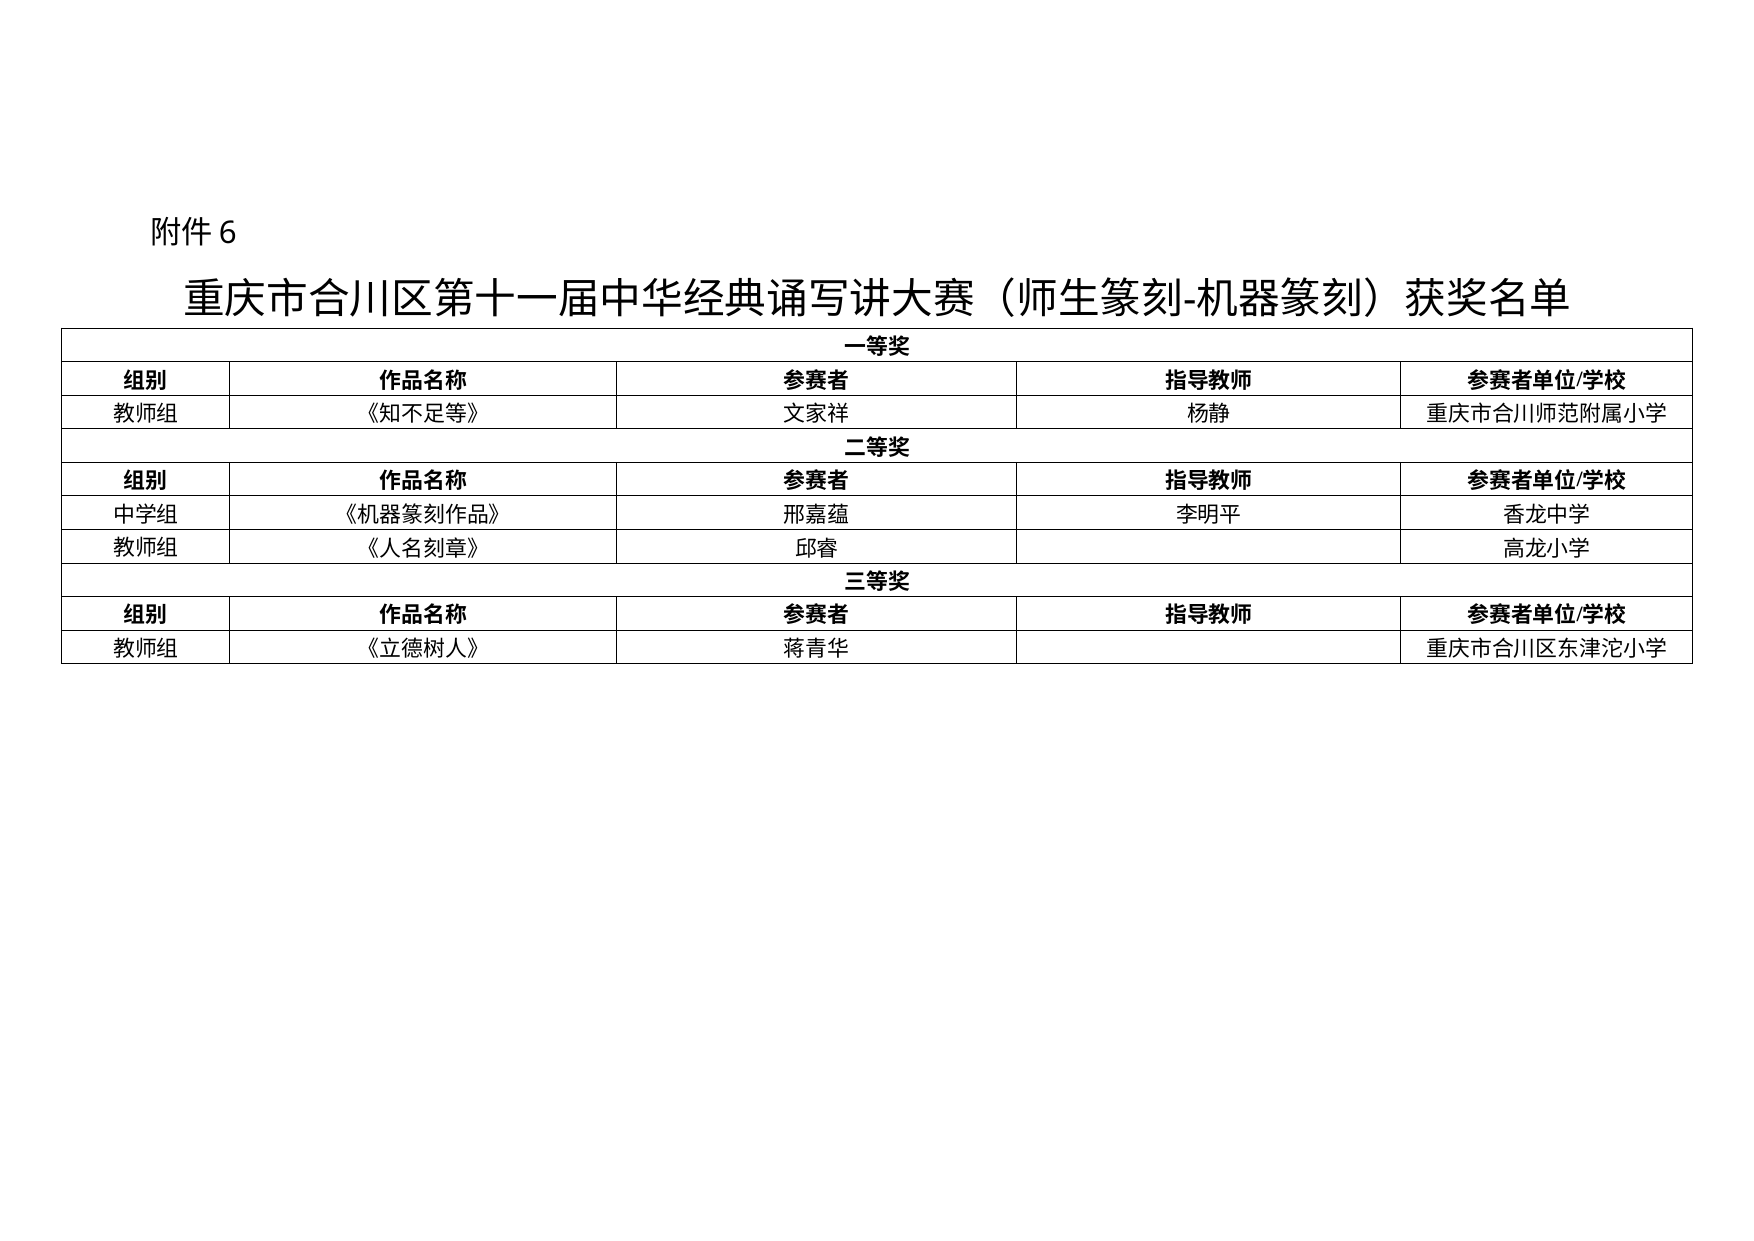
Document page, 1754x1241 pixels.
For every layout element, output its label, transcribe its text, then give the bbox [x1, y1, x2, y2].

table_header 一等奖 [62, 329, 1692, 361]
table_cell 指导教师 [1017, 362, 1400, 395]
table_cell 《知不足等》 [230, 396, 616, 428]
table_cell [1017, 631, 1400, 663]
table_cell 重庆市合川区东津沱小学 [1401, 631, 1692, 663]
table_cell 李明平 [1017, 496, 1400, 529]
table_cell 作品名称 [230, 597, 616, 629]
table_cell 邱睿 [617, 530, 1016, 562]
table_cell 《立德树人》 [230, 631, 616, 663]
table_cell 组别 [62, 362, 229, 395]
table_cell 高龙小学 [1401, 530, 1692, 562]
table_cell 教师组 [62, 530, 229, 562]
table_cell 邢嘉蕴 [617, 496, 1016, 529]
table_cell 教师组 [62, 396, 229, 428]
table_cell [1017, 530, 1400, 562]
table_cell 作品名称 [230, 362, 616, 395]
table_cell 参赛者单位/学校 [1401, 362, 1692, 395]
table_cell 二等奖 [62, 429, 1692, 462]
text 附件6 [150, 198, 1604, 263]
table_cell 《机器篆刻作品》 [230, 496, 616, 529]
table_cell 参赛者 [617, 597, 1016, 629]
table_cell 参赛者 [617, 463, 1016, 495]
table_cell 《人名刻章》 [230, 530, 616, 562]
table_cell 作品名称 [230, 463, 616, 495]
table_cell 参赛者单位/学校 [1401, 463, 1692, 495]
table_cell 组别 [62, 597, 229, 629]
table_cell 中学组 [62, 496, 229, 529]
table_cell 组别 [62, 463, 229, 495]
table_cell 蒋青华 [617, 631, 1016, 663]
text 重庆市合川区第十一届中华经典诵写讲大赛（师生篆刻-机器篆刻）获奖名单 [150, 263, 1604, 328]
table_cell 文家祥 [617, 396, 1016, 428]
table_cell 参赛者单位/学校 [1401, 597, 1692, 629]
table_cell 参赛者 [617, 362, 1016, 395]
table_cell 重庆市合川师范附属小学 [1401, 396, 1692, 428]
table_cell 指导教师 [1017, 463, 1400, 495]
table_cell 杨静 [1017, 396, 1400, 428]
table_cell 香龙中学 [1401, 496, 1692, 529]
table_cell 三等奖 [62, 564, 1692, 596]
table_cell 教师组 [62, 631, 229, 663]
table_cell 指导教师 [1017, 597, 1400, 629]
